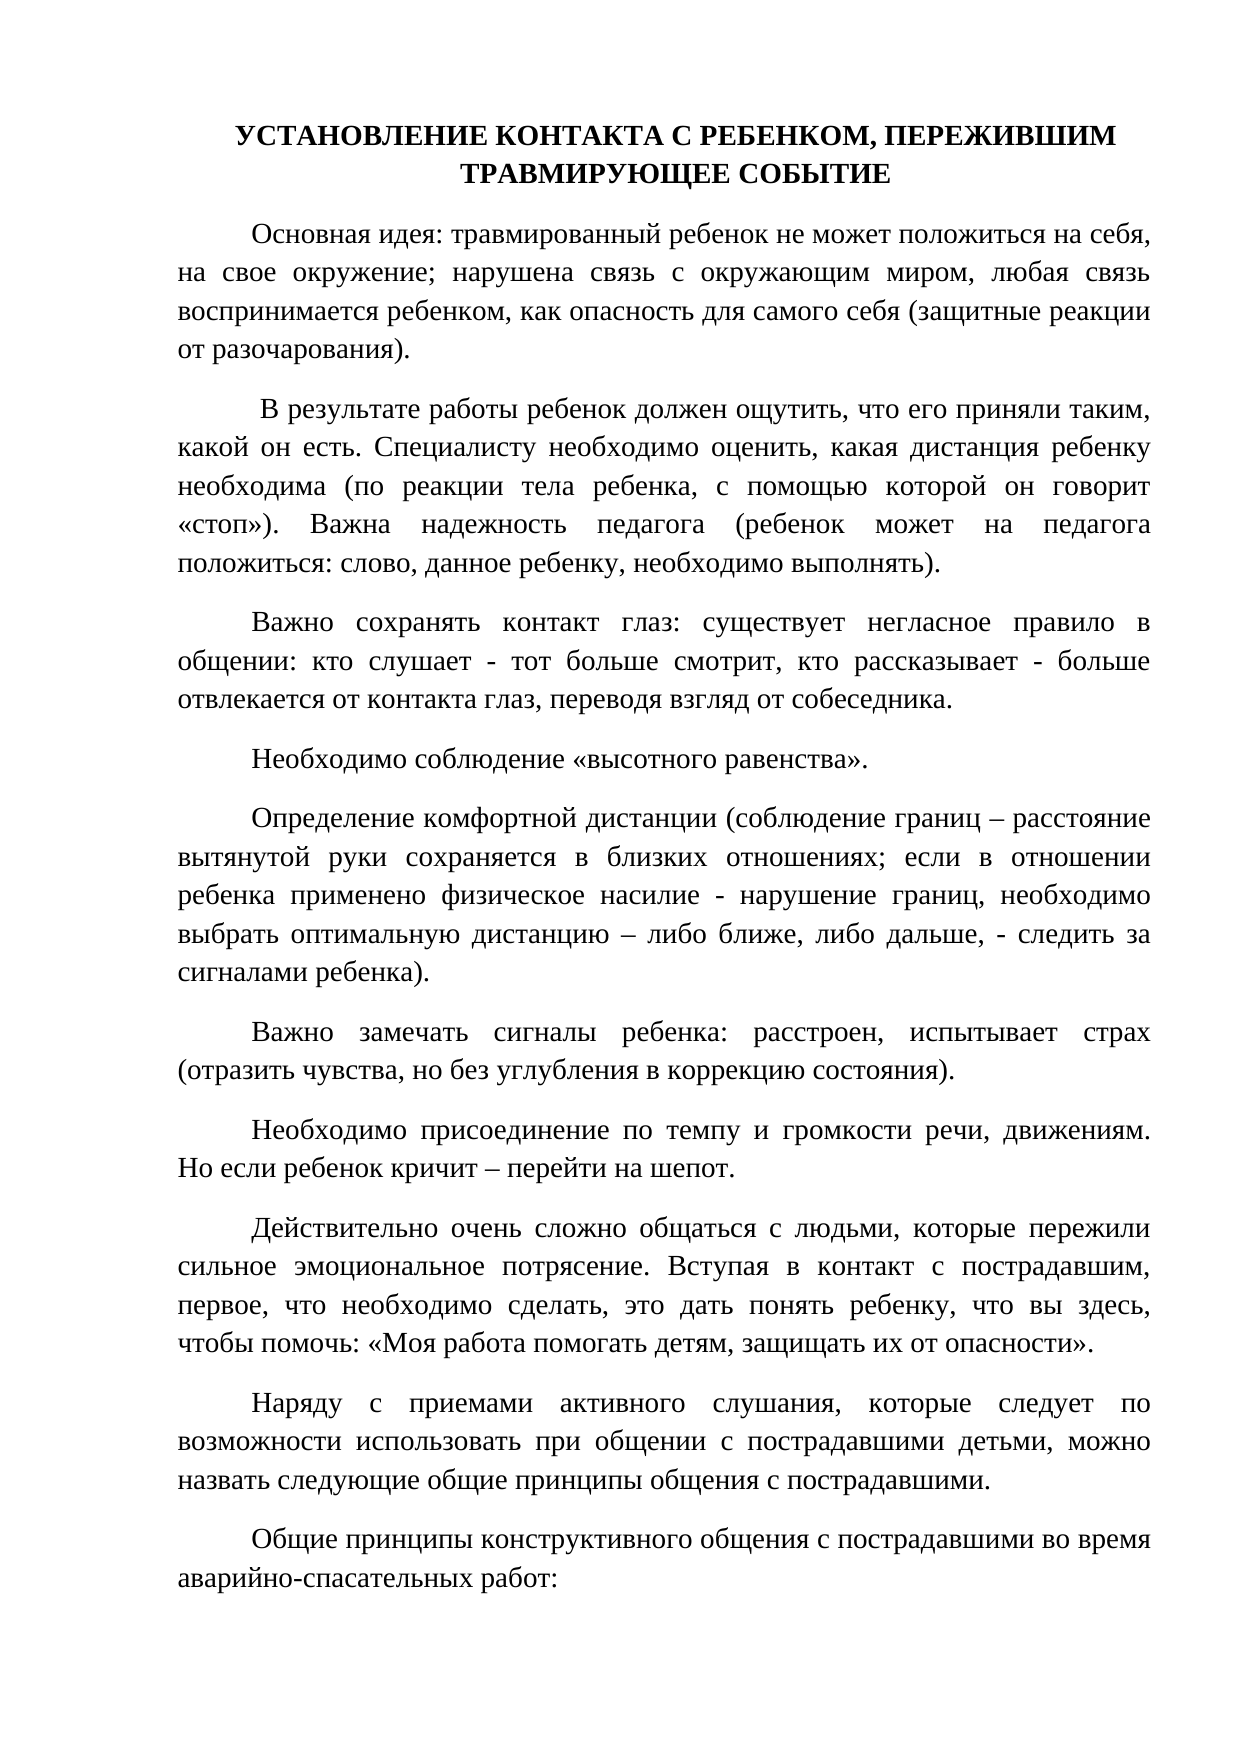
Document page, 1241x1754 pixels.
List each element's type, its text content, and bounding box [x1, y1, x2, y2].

text Основная идея: травмированный ребенок не может положиться на себя, на свое окружение; нарушена связь с окружающим миром, любая связь воспринимается ребенком, как опасность для самого себя (защитные реакции от разочарования). [177, 216, 1152, 365]
text В результате работы ребенок должен ощутить, что его приняли таким, какой он есть. Специалисту необходимо оценить, какая дистанция ребенку необходима (по реакции тела ребенка, с помощью которой он говорит «стоп»). Важна надежность педагога (ребенок может на педагога положиться: слово, данное ребенку, необходимо выполнять). [177, 391, 1152, 579]
text Определение комфортной дистанции (соблюдение границ – расстояние вытянутой руки сохраняется в близких отношениях; если в отношении ребенка применено физическое насилие - нарушение границ, необходимо выбрать оптимальную дистанцию – либо ближе, либо дальше, - следить за сигналами ребенка). [177, 800, 1152, 988]
text Наряду с приемами активного слушания, которые следует по возможности использовать при общении с пострадавшими детьми, можно назвать следующие общие принципы общения с пострадавшими. [177, 1385, 1152, 1495]
text Необходимо соблюдение «высотного равенства». [177, 741, 1152, 774]
text Общие принципы конструктивного общения с пострадавшими во время аварийно-спасательных работ: [177, 1521, 1152, 1593]
list УСТАНОВЛЕНИЕ КОНТАКТА С РЕБЕНКОМ, ПЕРЕЖИВШИМ ТРАВМИРУЮЩЕЕ СОБЫТИЕ [200, 118, 1152, 190]
text Важно сохранять контакт глаз: существует негласное правило в общении: кто слушает - тот больше смотрит, кто рассказывает - больше отвлекается от контакта глаз, переводя взгляд от собеседника. [177, 604, 1152, 715]
text Действительно очень сложно общаться с людьми, которые пережили сильное эмоциональное потрясение. Вступая в контакт с пострадавшим, первое, что необходимо сделать, это дать понять ребенку, что вы здесь, чтобы помочь: «Моя работа помогать детям, защищать их от опасности». [177, 1210, 1152, 1359]
text Важно замечать сигналы ребенка: расстроен, испытывает страх (отразить чувства, но без углубления в коррекцию состояния). [177, 1014, 1152, 1086]
text Необходимо присоединение по темпу и громкости речи, движениям. Но если ребенок кричит – перейти на шепот. [177, 1112, 1152, 1184]
